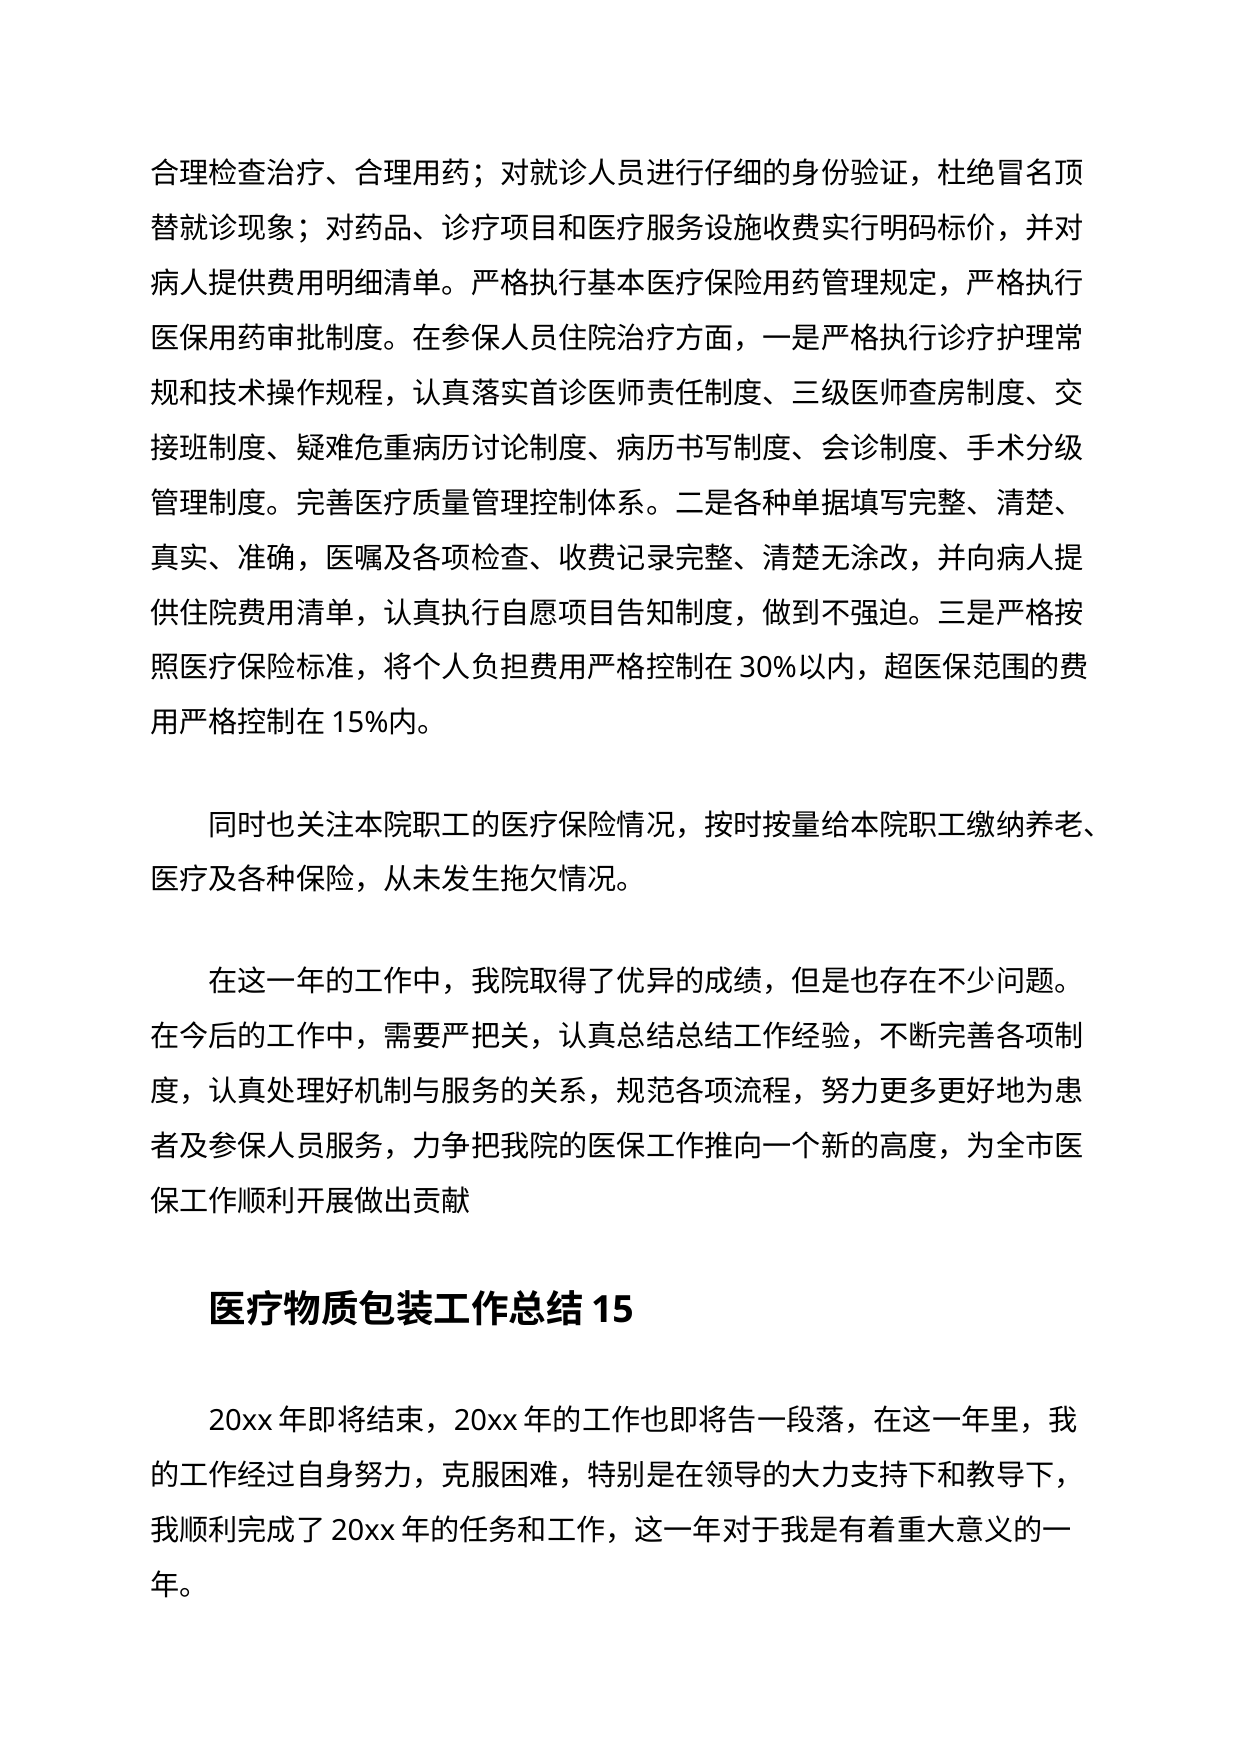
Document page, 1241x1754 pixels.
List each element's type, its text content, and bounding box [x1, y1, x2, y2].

text 医疗物质包装工作总结15 [150, 1279, 1090, 1333]
text 同时也关注本院职工的医疗保险情况，按时按量给本院职工缴纳养老、医疗及各种保险，从未发生拖欠情况。 [150, 801, 1090, 898]
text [150, 150, 1090, 741]
text 20xx年即将结束，20xx年的工作也即将告一段落，在这一年里，我的工作经过自身努力，克服困难，特别是在领导的大力支持下和教导下，我顺利完成了20xx年的任务和工作，这一年对于我是有着重大意义的一年。 [150, 1397, 1090, 1604]
text 在这一年的工作中，我院取得了优异的成绩，但是也存在不少问题。在今后的工作中，需要严把关，认真总结总结工作经验，不断完善各项制度，认真处理好机制与服务的关系，规范各项流程，努力更多更好地为患者及参保人员服务，力争把我院的医保工作推向一个新的高度，为全市医保工作顺利开展做出贡献 [150, 958, 1090, 1219]
